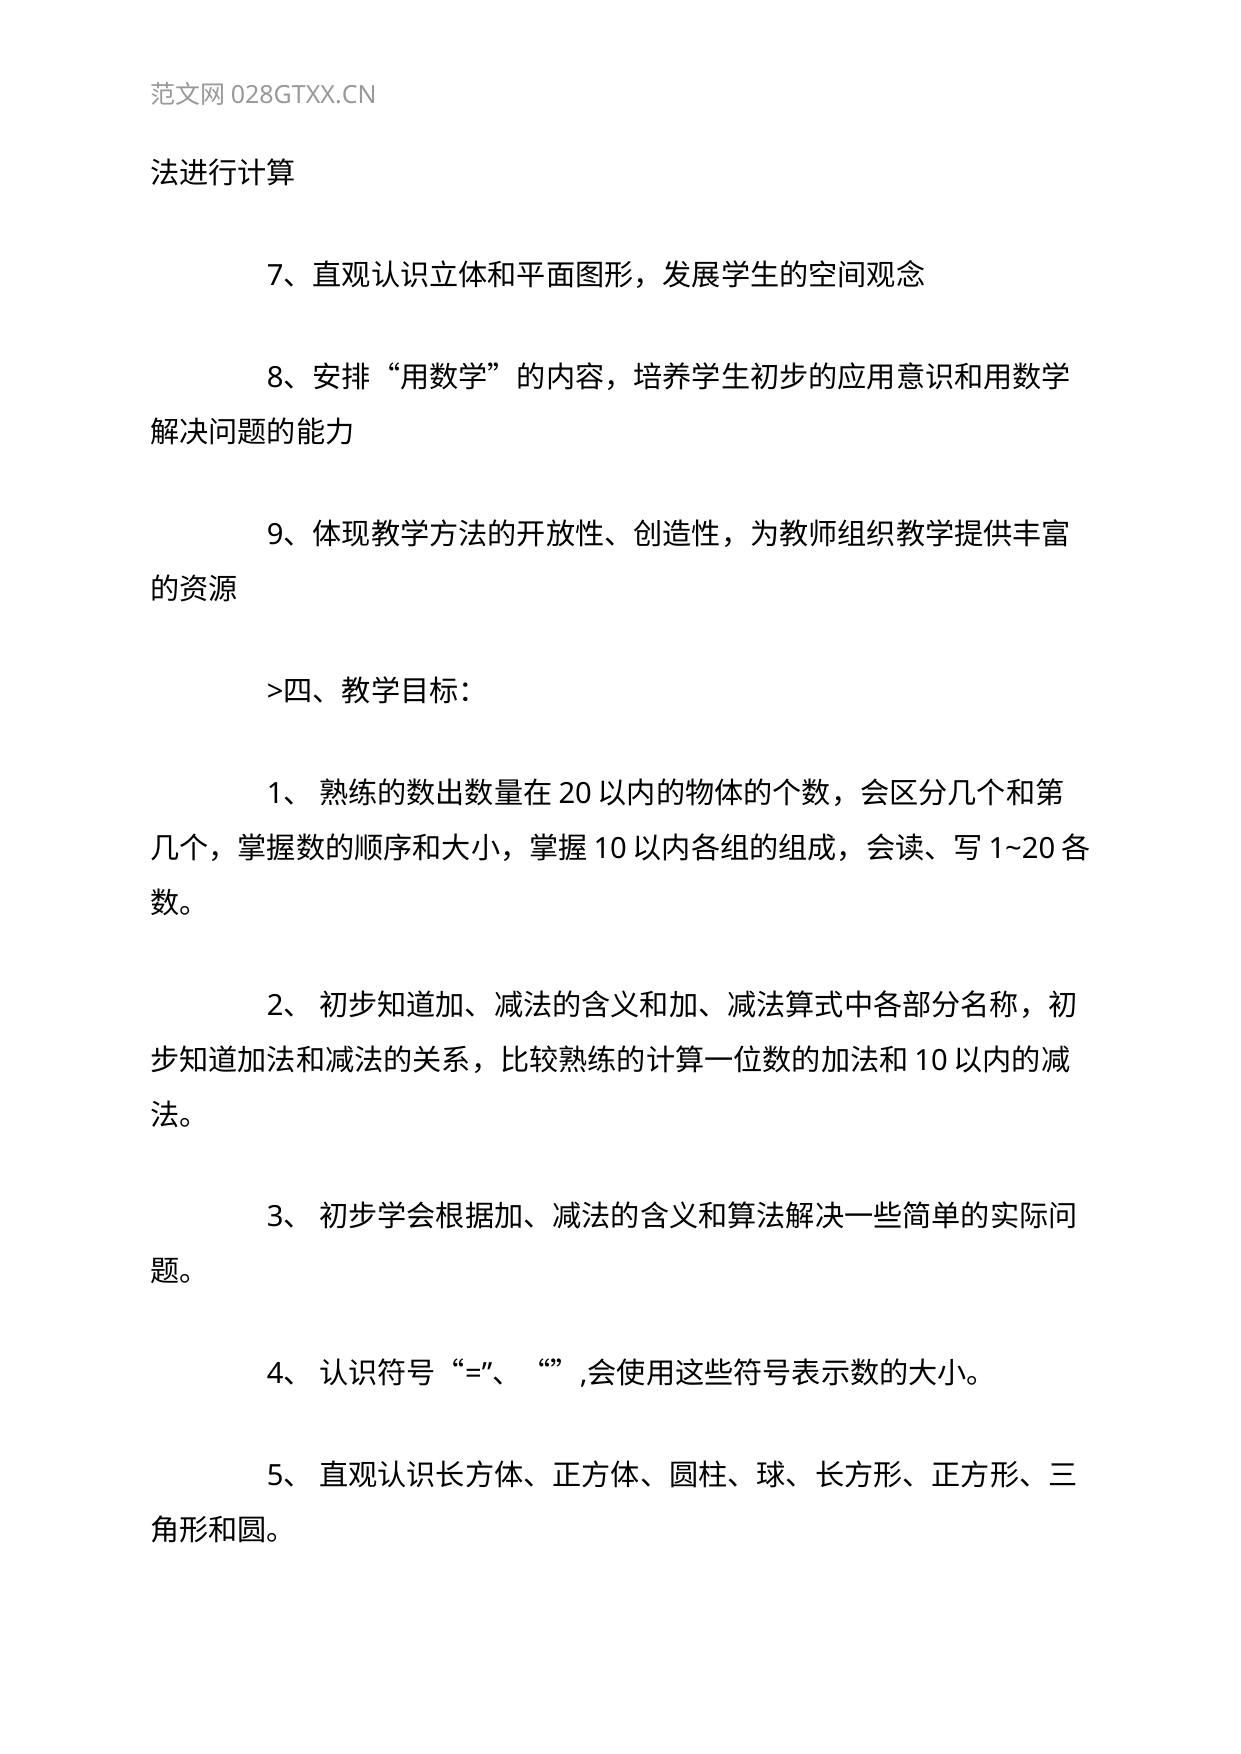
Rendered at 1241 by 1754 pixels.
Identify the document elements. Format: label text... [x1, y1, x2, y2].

text 7、直观认识立体和平面图形，发展学生的空间观念 [150, 252, 1090, 294]
text 3、 初步学会根据加、减法的含义和算法解决一些简单的实际问题。 [150, 1193, 1090, 1290]
text >四、教学目标： [150, 667, 1090, 710]
text 1、 熟练的数出数量在20以内的物体的个数，会区分几个和第几个，掌握数的顺序和大小，掌握10以内各组的组成，会读、写1~20各数。 [150, 769, 1090, 922]
text 9、体现教学方法的开放性、创造性，为教师组织教学提供丰富的资源 [150, 511, 1090, 608]
text 4、 认识符号“=”、“”,会使用这些符号表示数的大小。 [150, 1349, 1090, 1392]
text 5、 直观认识长方体、正方体、圆柱、球、长方形、正方形、三角形和圆。 [150, 1452, 1090, 1549]
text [150, 150, 1090, 192]
text 8、安排“用数学”的内容，培养学生初步的应用意识和用数学解决问题的能力 [150, 354, 1090, 451]
text 2、 初步知道加、减法的含义和加、减法算式中各部分名称，初步知道加法和减法的关系，比较熟练的计算一位数的加法和10以内的减法。 [150, 981, 1090, 1133]
